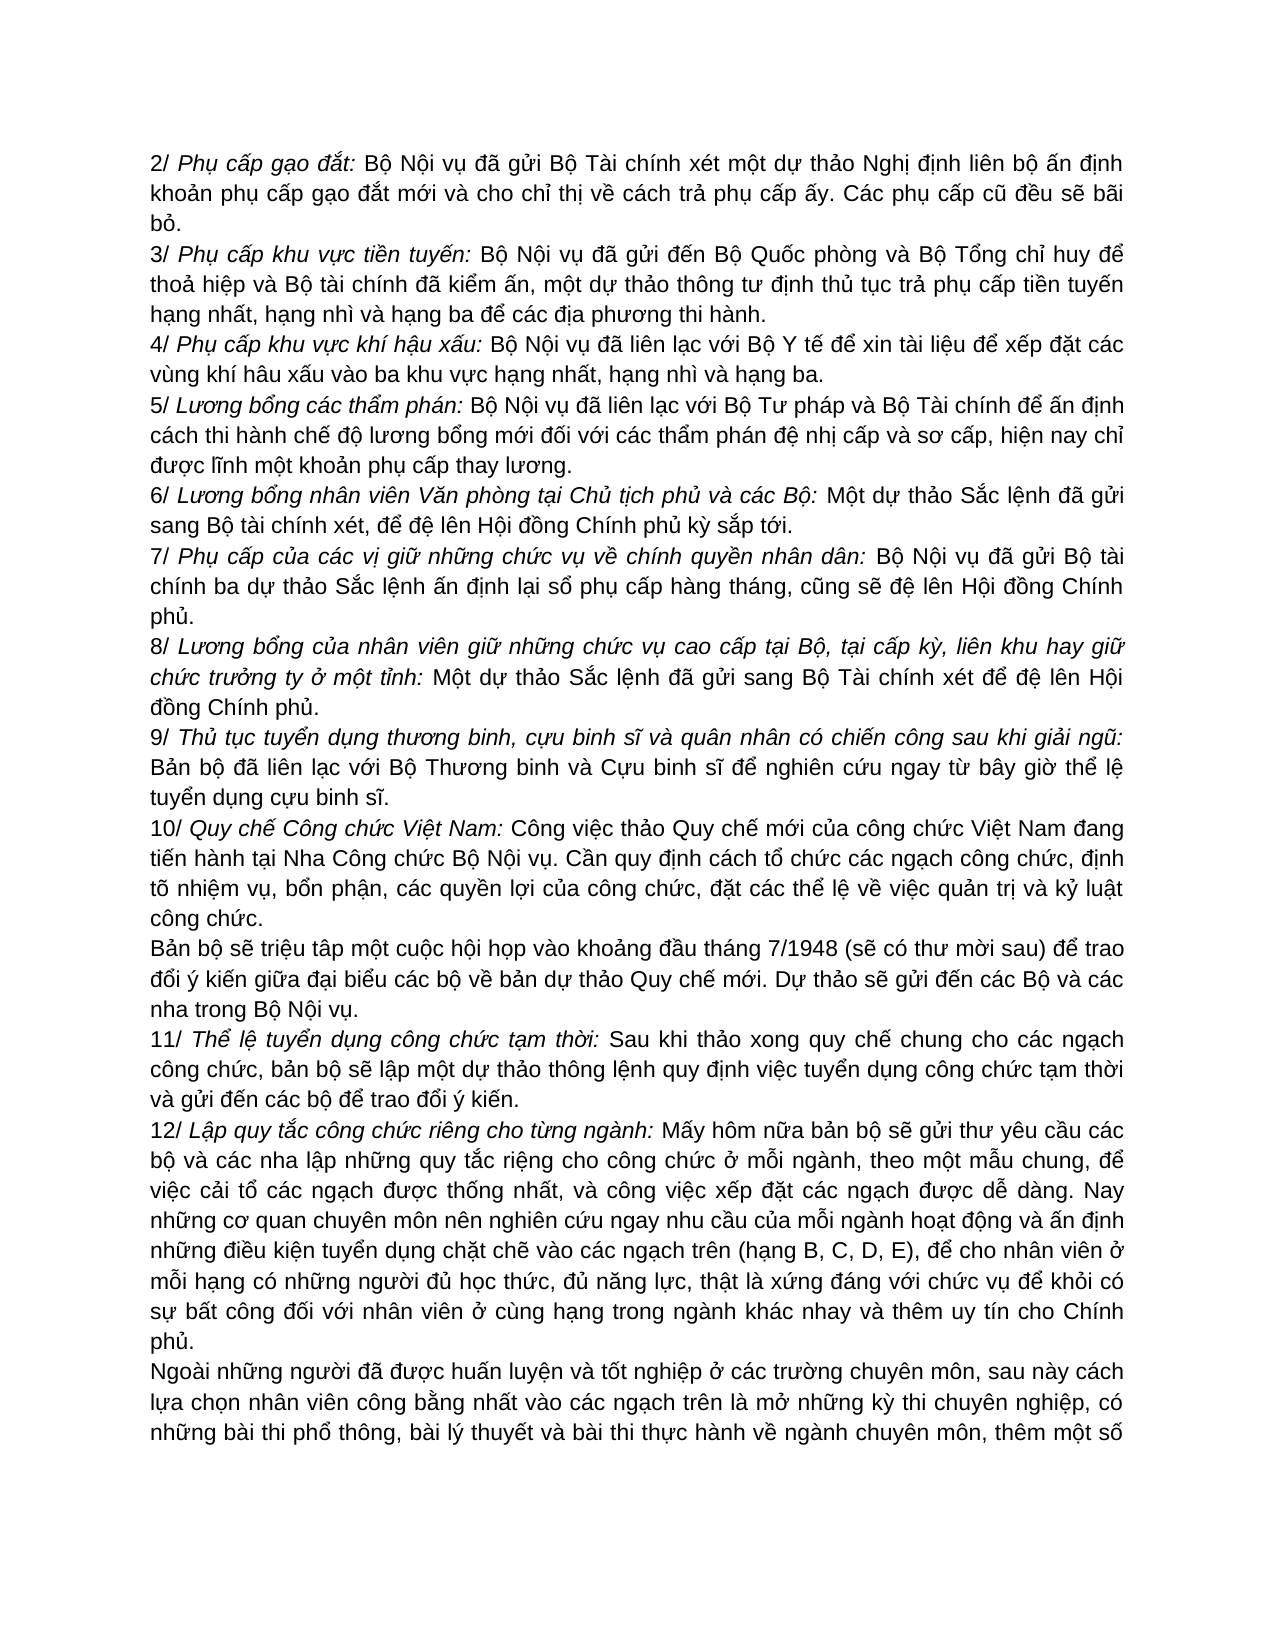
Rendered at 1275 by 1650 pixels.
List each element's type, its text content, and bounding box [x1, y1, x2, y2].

text 7/ Phụ cấp của các vị giữ những chức vụ về chính quyền nhân dân: Bộ Nội vụ đã gửi Bộ tài chính ba dự thảo Sắc lệnh ấn định lại sổ phụ cấp hàng tháng, cũng sẽ đệ lên Hội đồng Chính phủ. [150, 543, 1125, 629]
text 5/ Lương bổng các thẩm phán: Bộ Nội vụ đã liên lạc với Bộ Tư pháp và Bộ Tài chính để ấn định cách thi hành chế độ lương bổng mới đối với các thẩm phán đệ nhị cấp và sơ cấp, hiện nay chỉ được lĩnh một khoản phụ cấp thay lương. [150, 392, 1125, 478]
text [150, 1358, 1125, 1445]
text 2/ Phụ cấp gạo đắt: Bộ Nội vụ đã gửi Bộ Tài chính xét một dự thảo Nghị định liên bộ ấn định khoản phụ cấp gạo đắt mới và cho chỉ thị về cách trả phụ cấp ấy. Các phụ cấp cũ đều sẽ bãi bỏ. [150, 150, 1125, 237]
text 10/ Quy chế Công chức Việt Nam: Công việc thảo Quy chế mới của công chức Việt Nam đang tiến hành tại Nha Công chức Bộ Nội vụ. Cần quy định cách tổ chức các ngạch công chức, định tõ nhiệm vụ, bổn phận, các quyền lợi của công chức, đặt các thể lệ về việc quản trị và kỷ luật công chức. [150, 814, 1125, 932]
text 12/ Lập quy tắc công chức riêng cho từng ngành: Mấy hôm nữa bản bộ sẽ gửi thư yêu cầu các bộ và các nha lập những quy tắc riệng cho công chức ở mỗi ngành, theo một mẫu chung, để việc cải tổ các ngạch được thống nhất, và công việc xếp đặt các ngạch được dễ dàng. Nay những cơ quan chuyên môn nên nghiên cứu ngay nhu cầu của mỗi ngành hoạt động và ấn định những điều kiện tuyển dụng chặt chẽ vào các ngạch trên (hạng B, C, D, E), để cho nhân viên ở mỗi hạng có những người đủ học thức, đủ năng lực, thật là xứng đáng với chức vụ để khỏi có sự bất công đối với nhân viên ở cùng hạng trong ngành khác nhay và thêm uy tín cho Chính phủ. [150, 1117, 1125, 1354]
text Bản bộ sẽ triệu tâp một cuộc hội họp vào khoảng đầu tháng 7/1948 (sẽ có thư mời sau) để trao đổi ý kiến giữa đại biểu các bộ về bản dự thảo Quy chế mới. Dự thảo sẽ gửi đến các Bộ và các nha trong Bộ Nội vụ. [150, 935, 1125, 1022]
text 9/ Thủ tục tuyển dụng thương binh, cựu binh sĩ và quân nhân có chiến công sau khi giải ngũ: Bản bộ đã liên lạc với Bộ Thương binh và Cựu binh sĩ để nghiên cứu ngay từ bây giờ thể lệ tuyển dụng cựu binh sĩ. [150, 724, 1125, 811]
text 8/ Lương bổng của nhân viên giữ những chức vụ cao cấp tại Bộ, tại cấp kỳ, liên khu hay giữ chức trưởng ty ở một tỉnh: Một dự thảo Sắc lệnh đã gửi sang Bộ Tài chính xét để đệ lên Hội đồng Chính phủ. [150, 633, 1125, 720]
text 6/ Lương bổng nhân viên Văn phòng tại Chủ tịch phủ và các Bộ: Một dự thảo Sắc lệnh đã gửi sang Bộ tài chính xét, để đệ lên Hội đồng Chính phủ kỳ sắp tới. [150, 482, 1125, 539]
text 3/ Phụ cấp khu vực tiền tuyến: Bộ Nội vụ đã gửi đến Bộ Quốc phòng và Bộ Tổng chỉ huy để thoả hiệp và Bộ tài chính đã kiểm ấn, một dự thảo thông tư định thủ tục trả phụ cấp tiền tuyến hạng nhất, hạng nhì và hạng ba để các địa phương thi hành. [150, 241, 1125, 327]
text 11/ Thể lệ tuyển dụng công chức tạm thời: Sau khi thảo xong quy chế chung cho các ngạch công chức, bản bộ sẽ lập một dự thảo thông lệnh quy định việc tuyển dụng công chức tạm thời và gửi đến các bộ để trao đổi ý kiến. [150, 1026, 1125, 1113]
text 4/ Phụ cấp khu vực khí hậu xấu: Bộ Nội vụ đã liên lạc với Bộ Y tế để xin tài liệu để xếp đặt các vùng khí hâu xấu vào ba khu vực hạng nhất, hạng nhì và hạng ba. [150, 331, 1125, 388]
